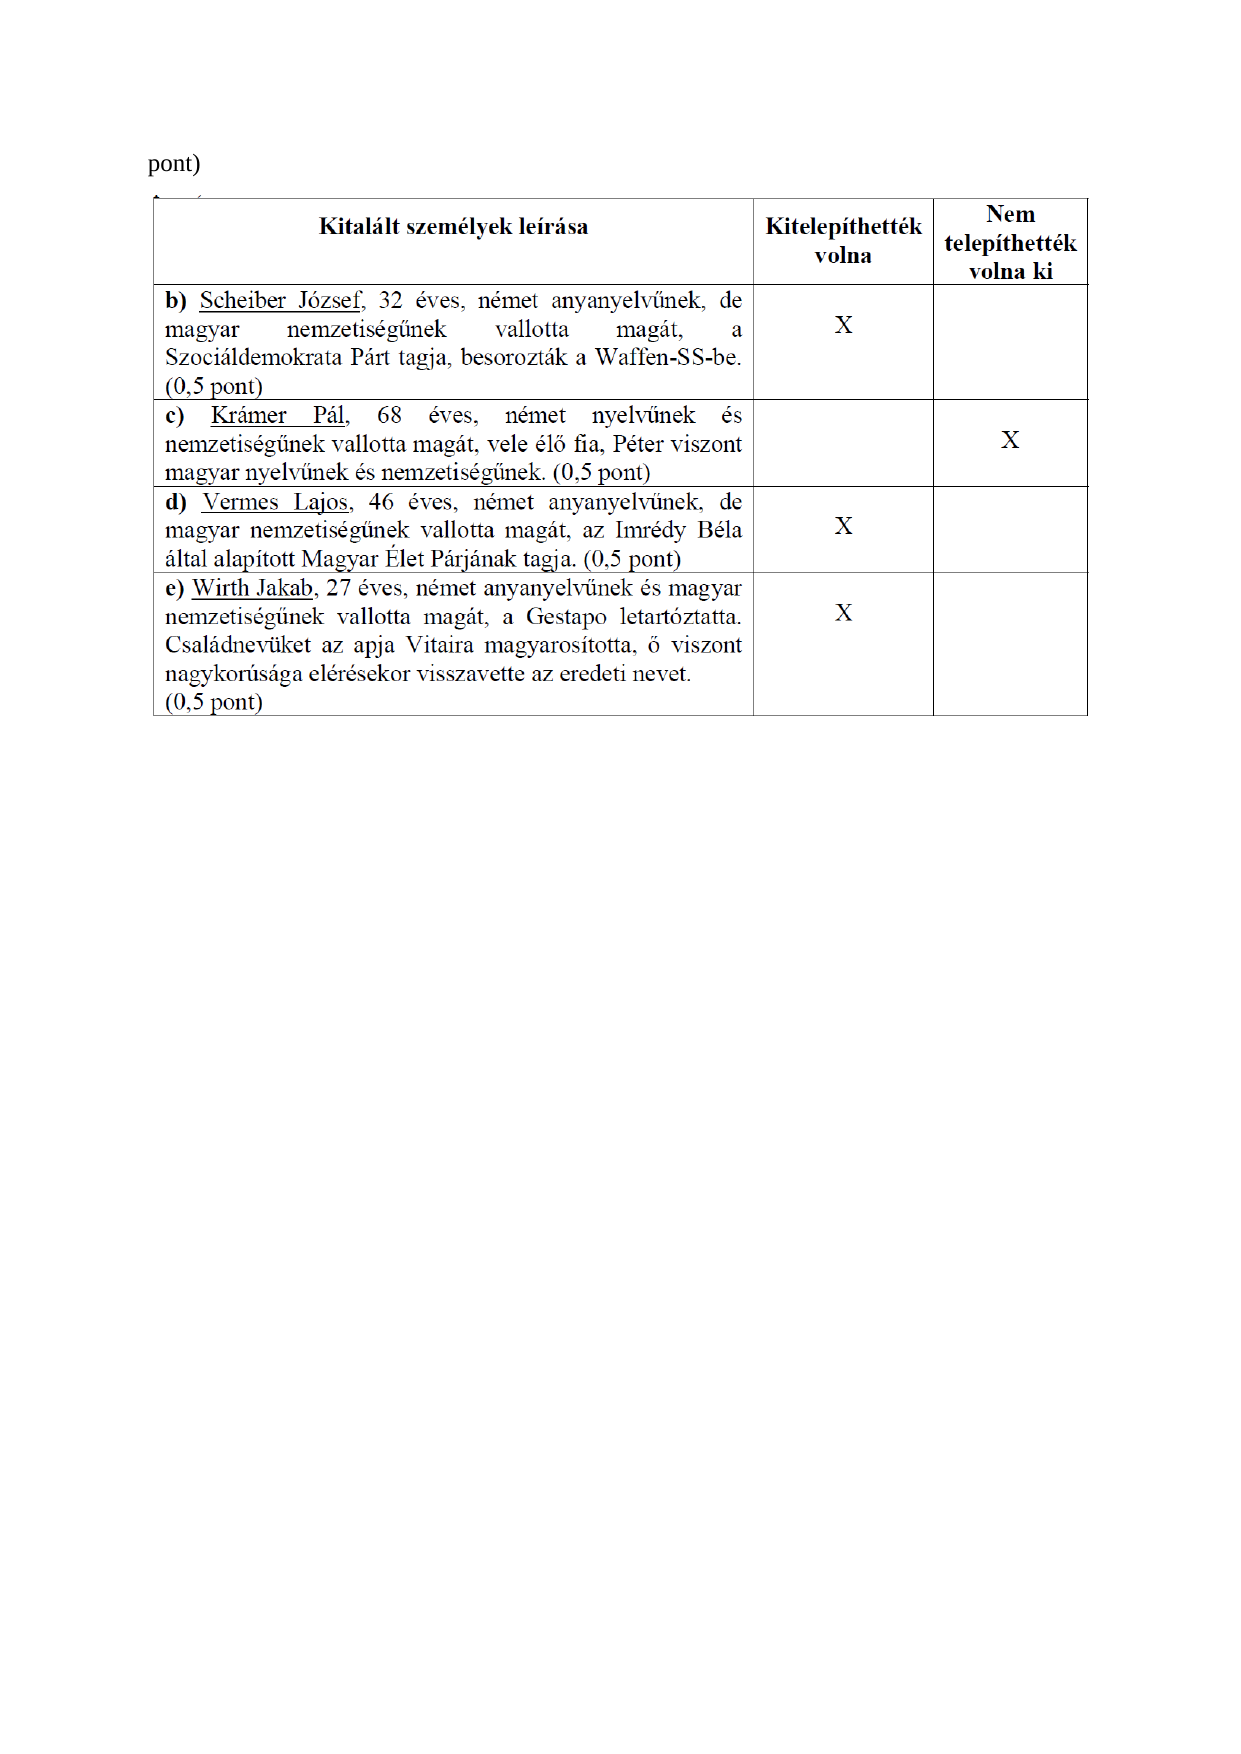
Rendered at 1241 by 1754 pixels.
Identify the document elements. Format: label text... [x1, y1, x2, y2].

picture [147, 195, 1093, 722]
text pont) [148, 148, 1093, 176]
